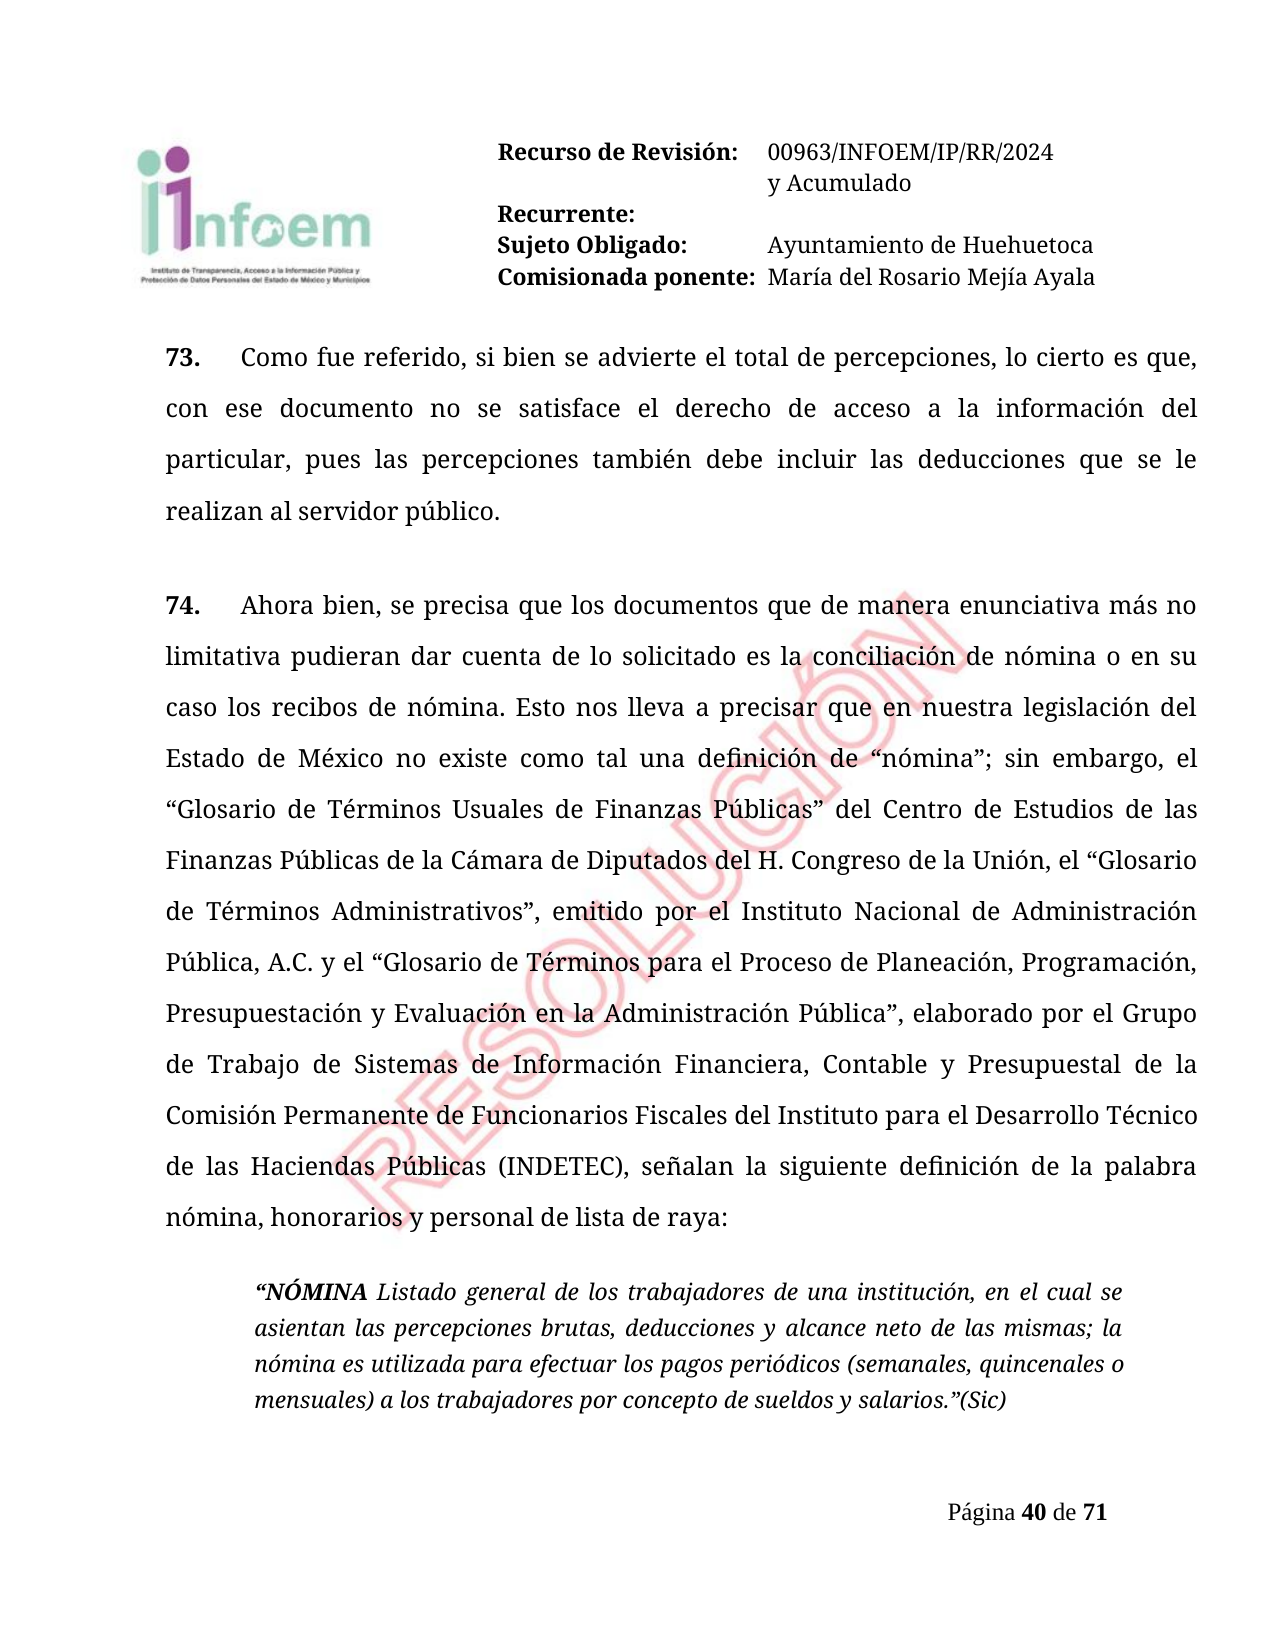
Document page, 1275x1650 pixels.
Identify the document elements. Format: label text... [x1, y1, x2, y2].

text “NÓMINA Listado general de los trabajadores de una institución, en el cual se asientan las percepciones brutas, deducciones y alcance neto de las mismas; la nómina es utilizada para efectuar los pagos periódicos (semanales, quincenales o mensuales) a los trabajadores por concepto de sueldos y salarios.”(Sic) [254, 1276, 1125, 1415]
list Ahora bien, se precisa que los documentos que de manera enunciativa más no limitativa pudieran dar cuenta de lo solicitado es la conciliación de nómina o en su caso los recibos de nómina. Esto nos lleva a precisar que en nuestra legislación del Estado de México no existe como tal una definición de “nómina”; sin embargo, el “Glosario de Términos Usuales de Finanzas Públicas” del Centro de Estudios de las Finanzas Públicas de la Cámara de Diputados del H. Congreso de la Unión, el “Glosario de Términos Administrativos”, emitido por el Instituto Nacional de Administración Pública, A.C. y el “Glosario de Términos para el Proceso de Planeación, Programación, Presupuestación y Evaluación en la Administración Pública”, elaborado por el Grupo de Trabajo de Sistemas de Información Financiera, Contable y Presupuestal de la Comisión Permanente de Funcionarios Fiscales del Instituto para el Desarrollo Técnico de las Haciendas Públicas (INDETEC), señalan la siguiente definición de la palabra nómina, honorarios y personal de lista de raya: [165, 587, 1199, 1234]
picture [22, 88, 1251, 1650]
list Como fue referido, si bien se advierte el total de percepciones, lo cierto es que, con ese documento no se satisface el derecho de acceso a la información del particular, pues las percepciones también debe incluir las deducciones que se le realizan al servidor público. [165, 340, 1199, 527]
